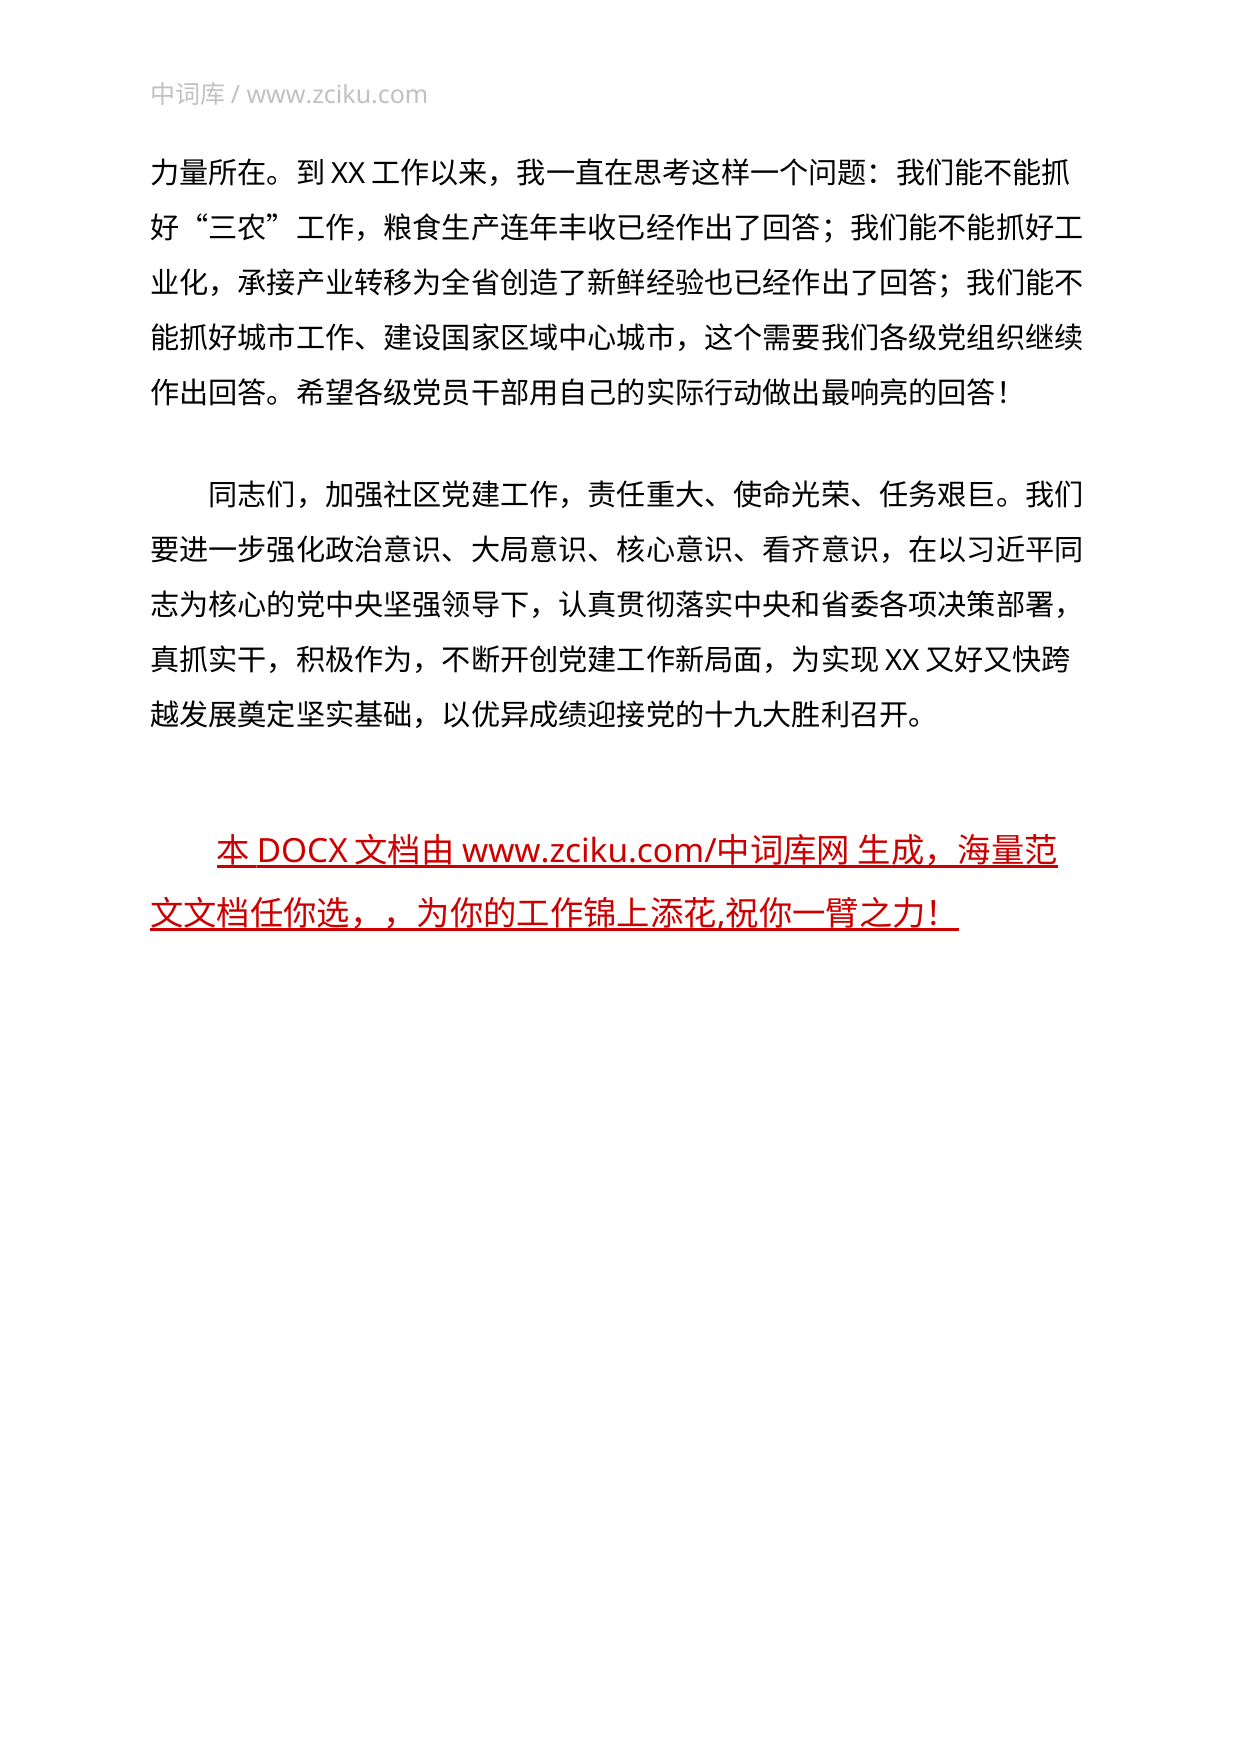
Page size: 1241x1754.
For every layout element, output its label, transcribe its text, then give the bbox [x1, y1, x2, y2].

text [150, 150, 1090, 412]
text 本DOCX文档由 www.zciku.com/中词库网 生成，海量范文文档任你选，，为你的工作锦上添花,祝你一臂之力！ [150, 824, 1090, 935]
text 同志们，加强社区党建工作，责任重大、使命光荣、任务艰巨。我们要进一步强化政治意识、大局意识、核心意识、看齐意识，在以习近平同志为核心的党中央坚强领导下，认真贯彻落实中央和省委各项决策部署，真抓实干，积极作为，不断开创党建工作新局面，为实现XX又好又快跨越发展奠定坚实基础，以优异成绩迎接党的十九大胜利召开。 [150, 471, 1090, 733]
